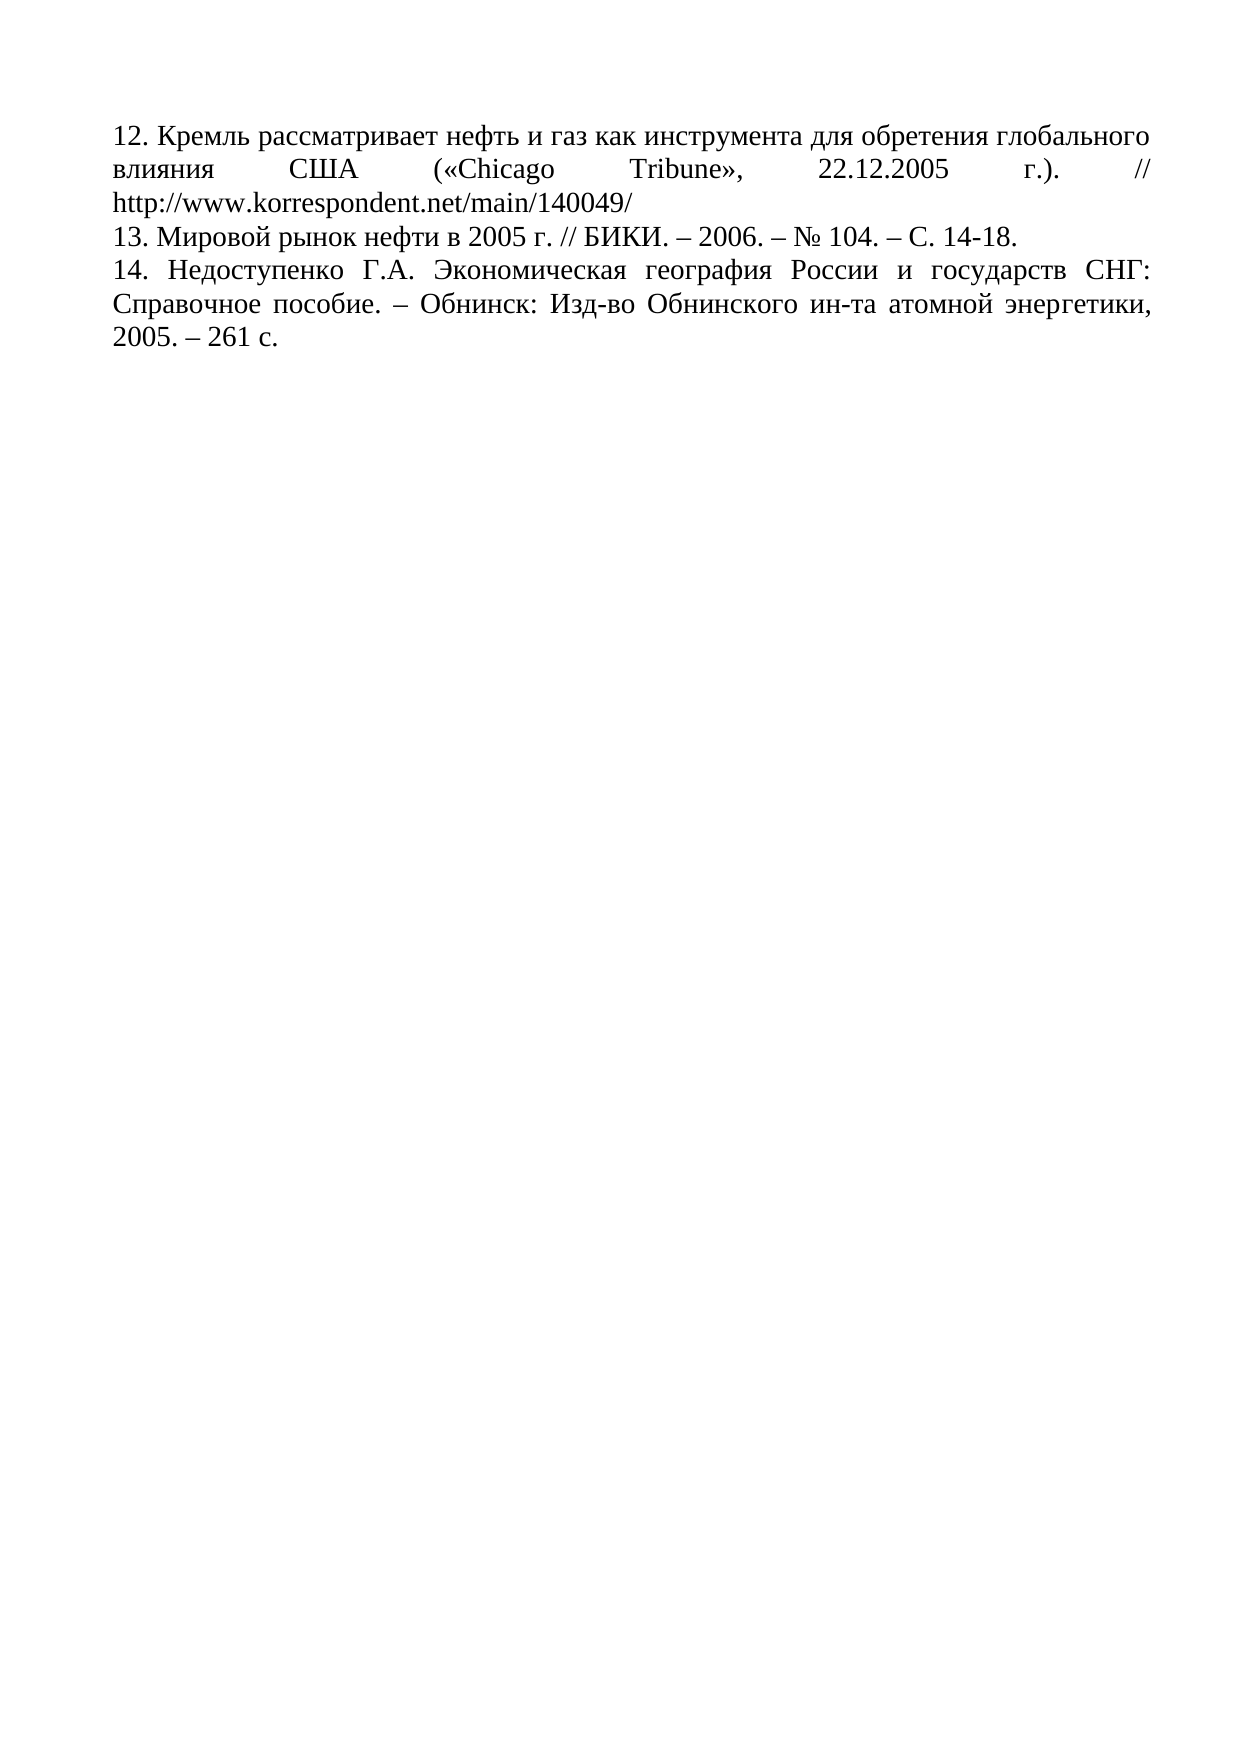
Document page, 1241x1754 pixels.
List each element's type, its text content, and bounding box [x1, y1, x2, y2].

text 14. Недоступенко Г.А. Экономическая география России и государств СНГ: Справочное пособие. – Обнинск: Изд-во Обнинского ин-та атомной энергетики, 2005. – 261 с. [112, 252, 1152, 353]
text 12. Кремль рассматривает нефть и газ как инструмента для обретения глобального влияния США («Chicago Tribune», 22.12.2005 г.). // http://www.korrespondent.net/main/140049/ [112, 118, 1152, 219]
text 13. Мировой рынок нефти в . // БИКИ. – 2006. – № 104. – С. 14-18. [112, 219, 1152, 252]
